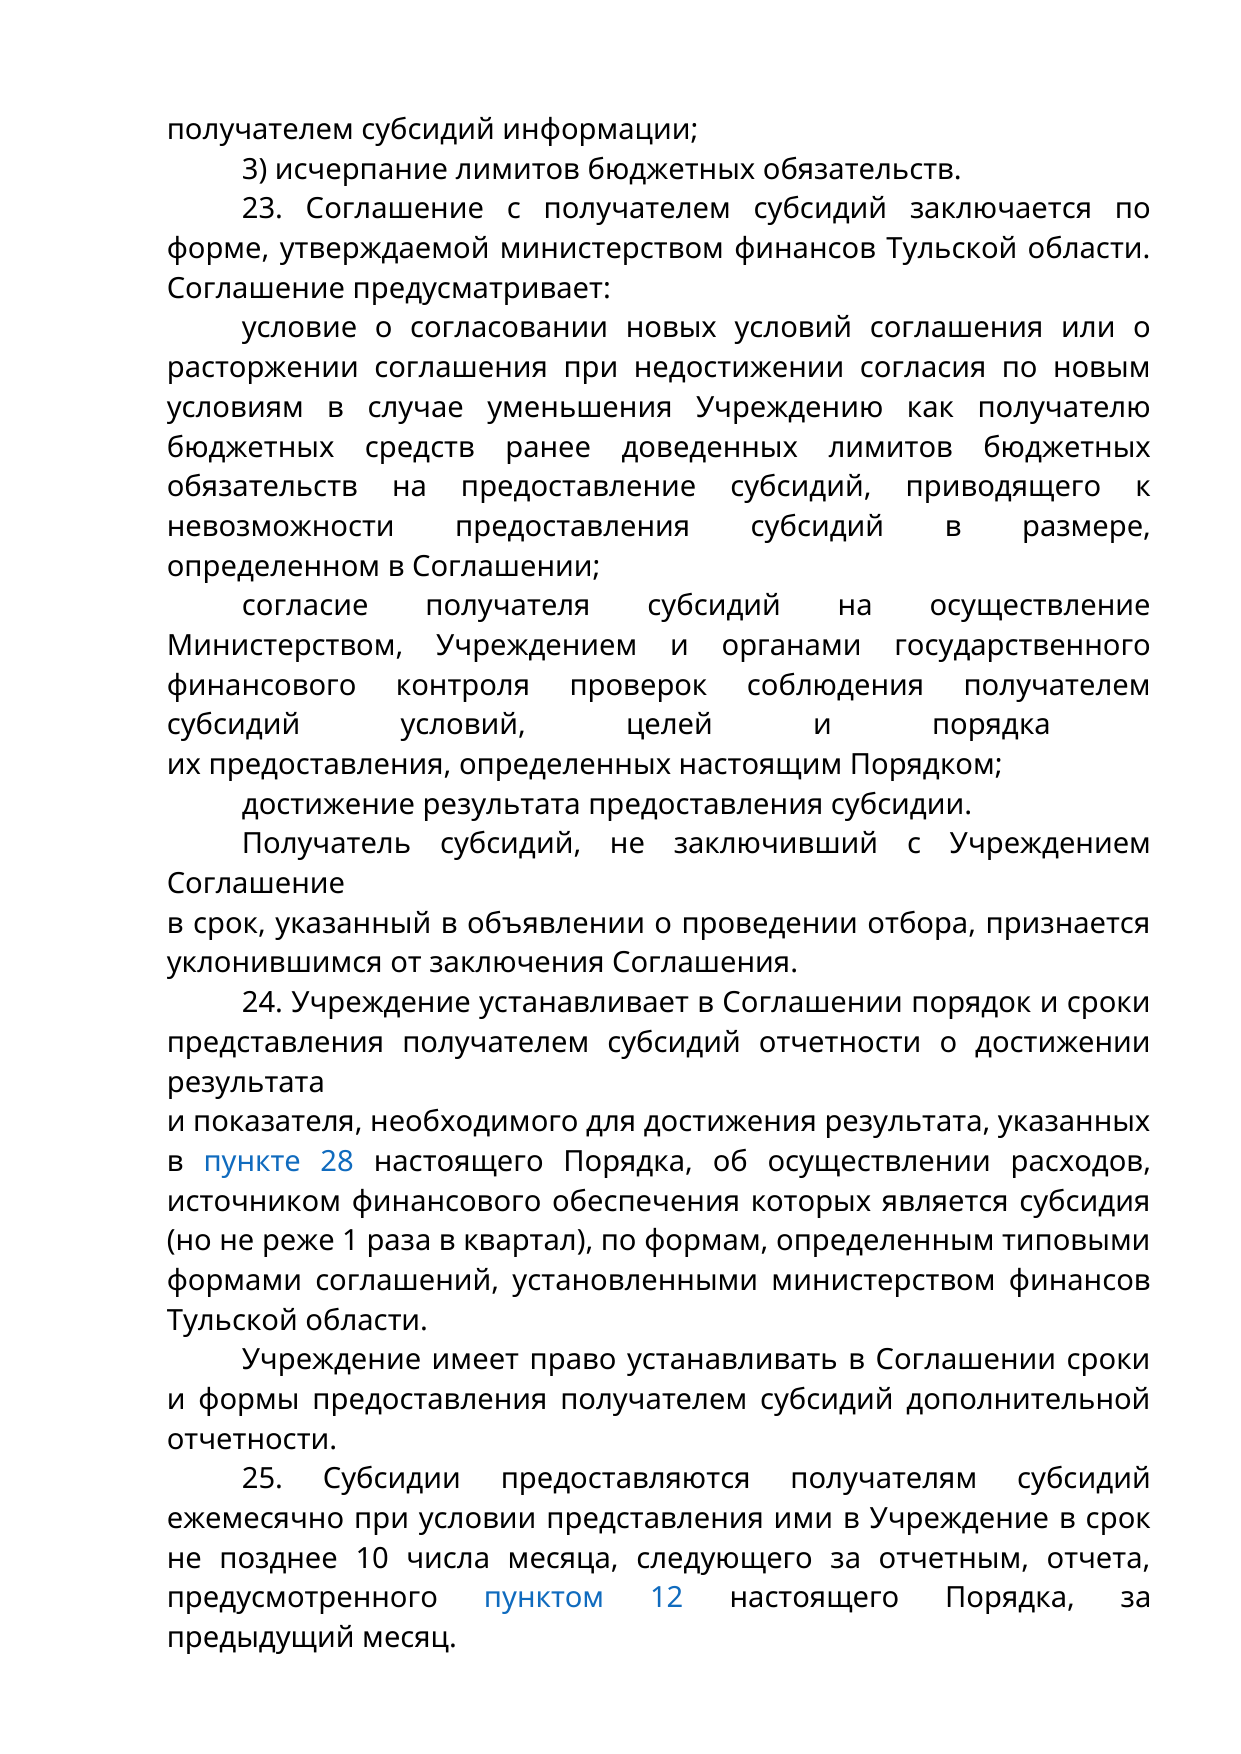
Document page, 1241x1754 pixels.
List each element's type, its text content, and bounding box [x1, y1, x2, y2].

text Получатель субсидий, не заключивший с Учреждением Соглашение в срок, указанный в объявлении о проведении отбора, признается уклонившимся от заключения Соглашения. [167, 823, 1151, 981]
text 25. Субсидии предоставляются получателям субсидий ежемесячно при условии представления ими в Учреждение в срок не позднее 10 числа месяца, следующего за отчетным, отчета, предусмотренного пунктом 12 настоящего Порядка, за предыдущий месяц. [167, 1458, 1151, 1656]
text условие о согласовании новых условий соглашения или о расторжении соглашения при недостижении согласия по новым условиям в случае уменьшения Учреждению как получателю бюджетных средств ранее доведенных лимитов бюджетных обязательств на предоставление субсидий, приводящего к невозможности предоставления субсидий в размере, определенном в Соглашении; [167, 307, 1151, 584]
text Учреждение имеет право устанавливать в Соглашении сроки и формы предоставления получателем субсидий дополнительной отчетности. [167, 1339, 1151, 1458]
text согласие получателя субсидий на осуществление Министерством, Учреждением и органами государственного финансового контроля проверок соблюдения получателем субсидий условий, целей и порядка их предоставления, определенных настоящим Порядком; [167, 584, 1151, 783]
text 23. Соглашение с получателем субсидий заключается по форме, утверждаемой министерством финансов Тульской области. Соглашение предусматривает: [167, 188, 1151, 307]
text 24. Учреждение устанавливает в Соглашении порядок и сроки представления получателем субсидий отчетности о достижении результата и показателя, необходимого для достижения результата, указанных в пункте 28 настоящего Порядка, об осуществлении расходов, источником финансового обеспечения которых является субсидия (но не реже 1 раза в квартал), по формам, определенным типовыми формами соглашений, установленными министерством финансов Тульской области. [167, 981, 1151, 1339]
text 3) исчерпание лимитов бюджетных обязательств. [167, 148, 1151, 188]
text достижение результата предоставления субсидии. [167, 783, 1151, 823]
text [167, 108, 1151, 148]
